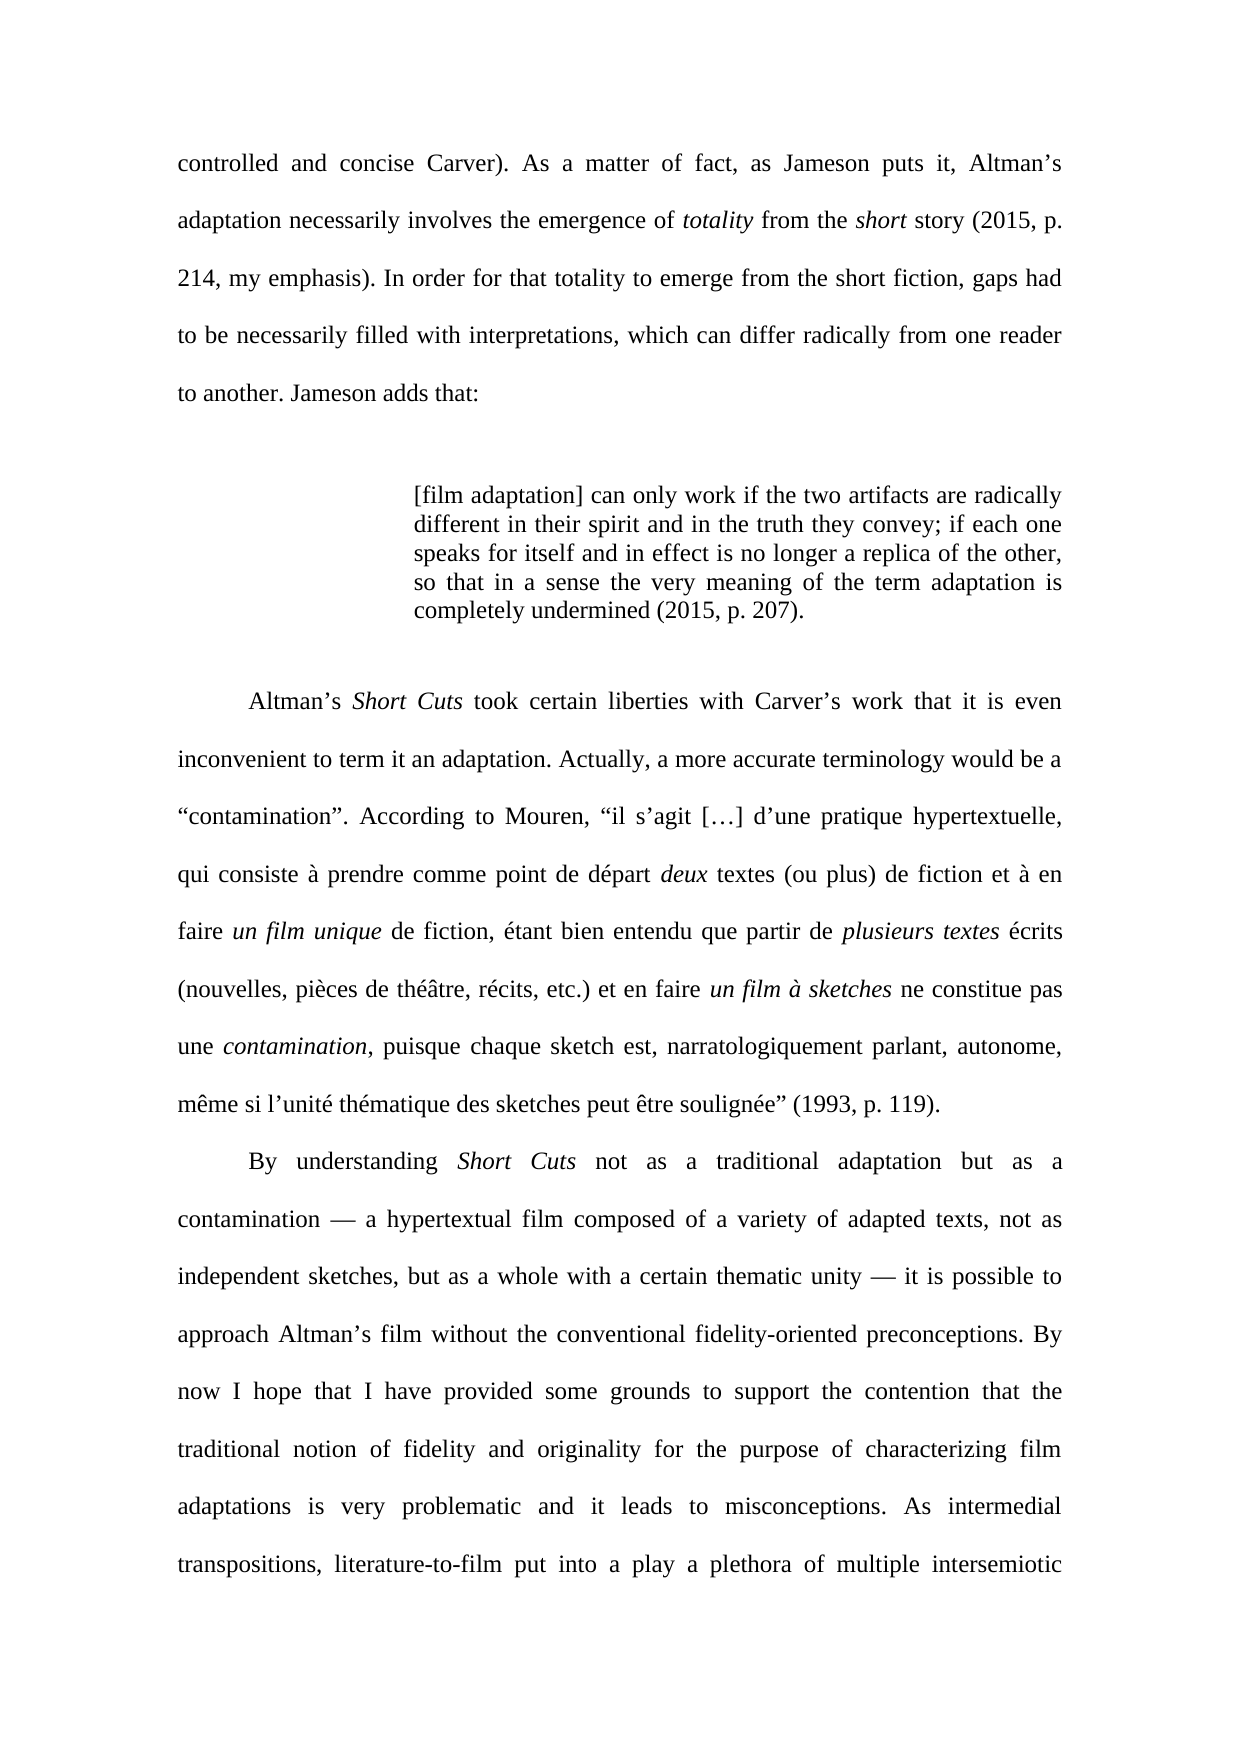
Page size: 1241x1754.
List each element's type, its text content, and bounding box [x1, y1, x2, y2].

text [177, 148, 1063, 406]
text Altman’s Short Cuts took certain liberties with Carver’s work that it is even inconvenient to term it an adaptation. Actually, a more accurate terminology would be a “contamination”. According to Mouren, “il s’agit […] d’une pratique hypertextuelle, qui consiste à prendre comme point de départ deux textes (ou plus) de fiction et à en faire un film unique de fiction, étant bien entendu que partir de plusieurs textes écrits (nouvelles, pièces de théâtre, récits, etc.) et en faire un film à sketches ne constitue pas une contamination, puisque chaque sketch est, narratologiquement parlant, autonome, même si l’unité thématique des sketches peut être soulignée” (1993, p. 119). [177, 686, 1063, 1118]
text [film adaptation] can only work if the two artifacts are radically different in their spirit and in the truth they convey; if each one speaks for itself and in effect is no longer a replica of the other, so that in a sense the very meaning of the term adaptation is completely undermined (2015, p. 207). [413, 481, 1063, 624]
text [177, 1146, 1063, 1578]
